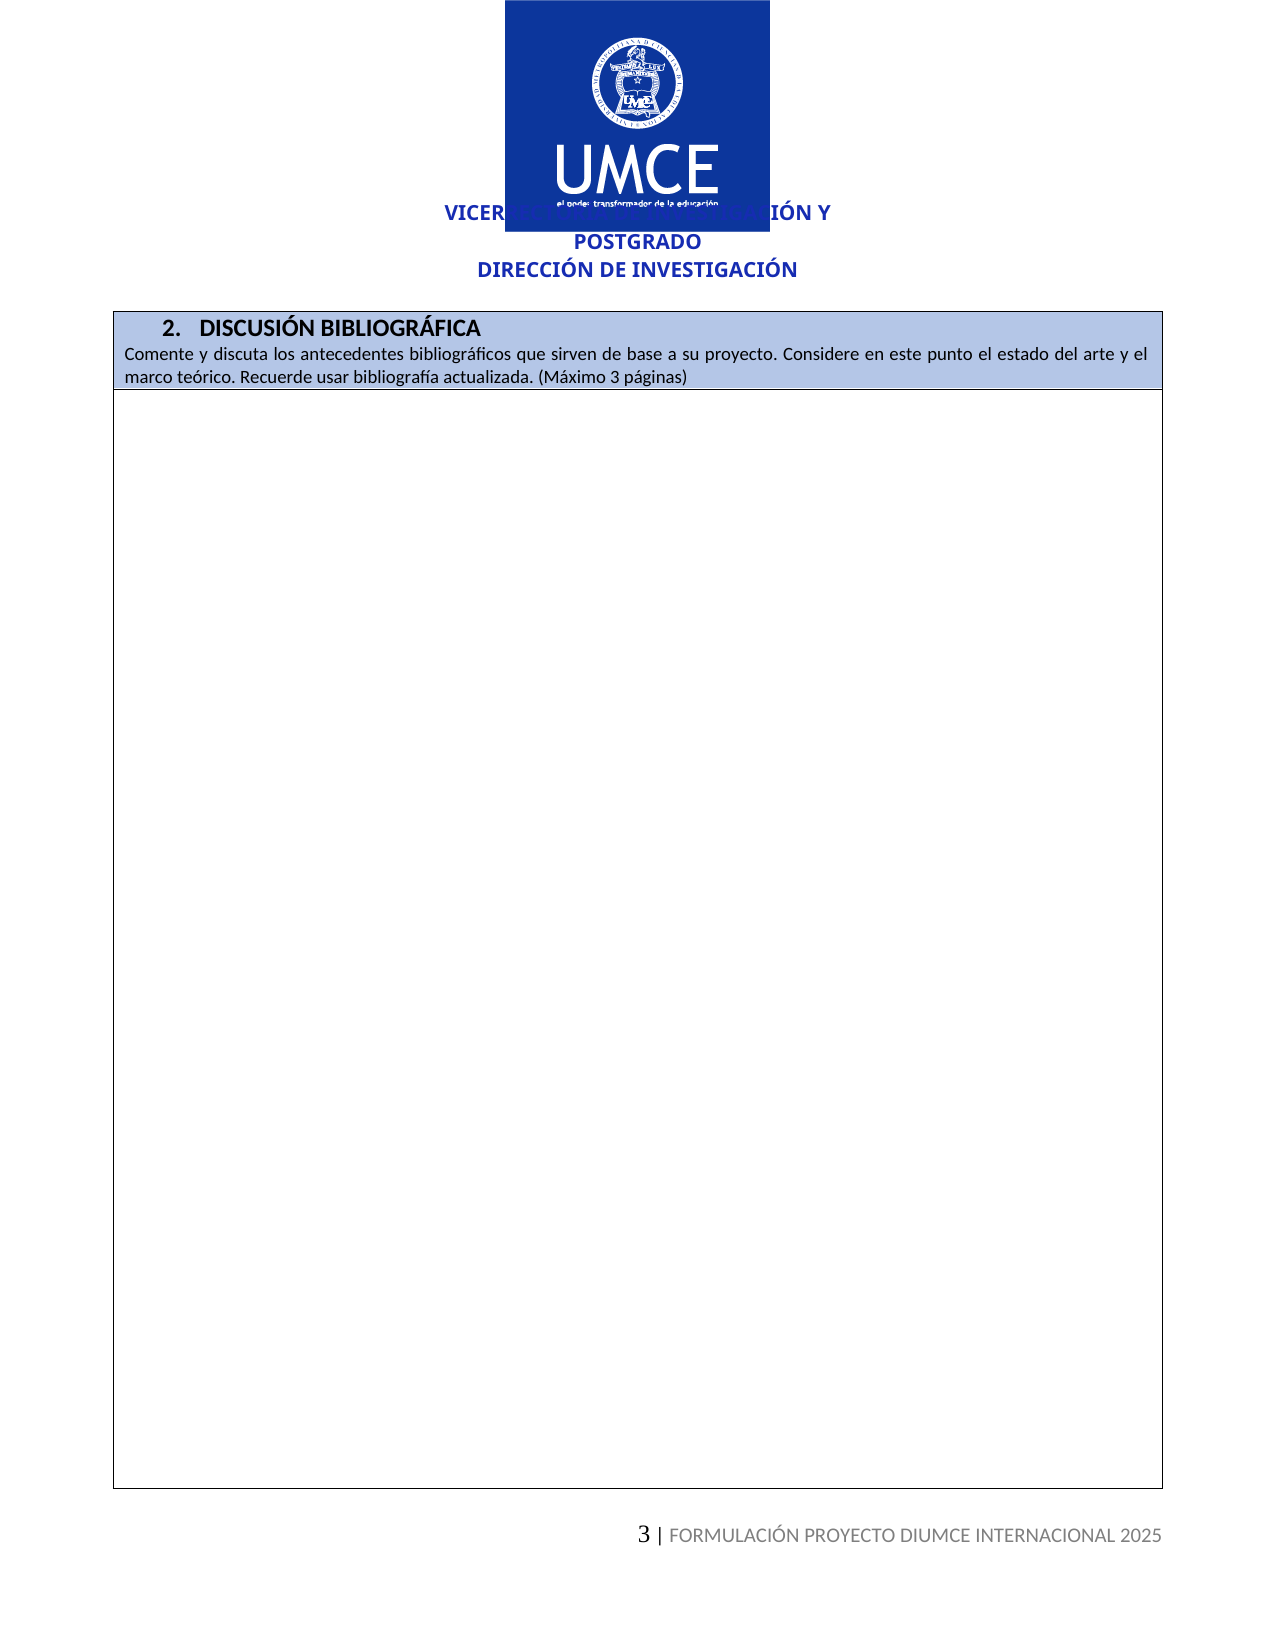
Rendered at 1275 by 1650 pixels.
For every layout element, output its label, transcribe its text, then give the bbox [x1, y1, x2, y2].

table_cell [114, 390, 1162, 1488]
table_header DISCUSIÓN BIBLIOGRÁFICA Comente y discuta los antecedentes bibliográficos que sirven de base a su proyecto. Considere en este punto el estado del arte y el marco teórico. Recuerde usar bibliografía actualizada. (Máximo 3 páginas) [114, 312, 1162, 388]
picture [505, 0, 770, 232]
